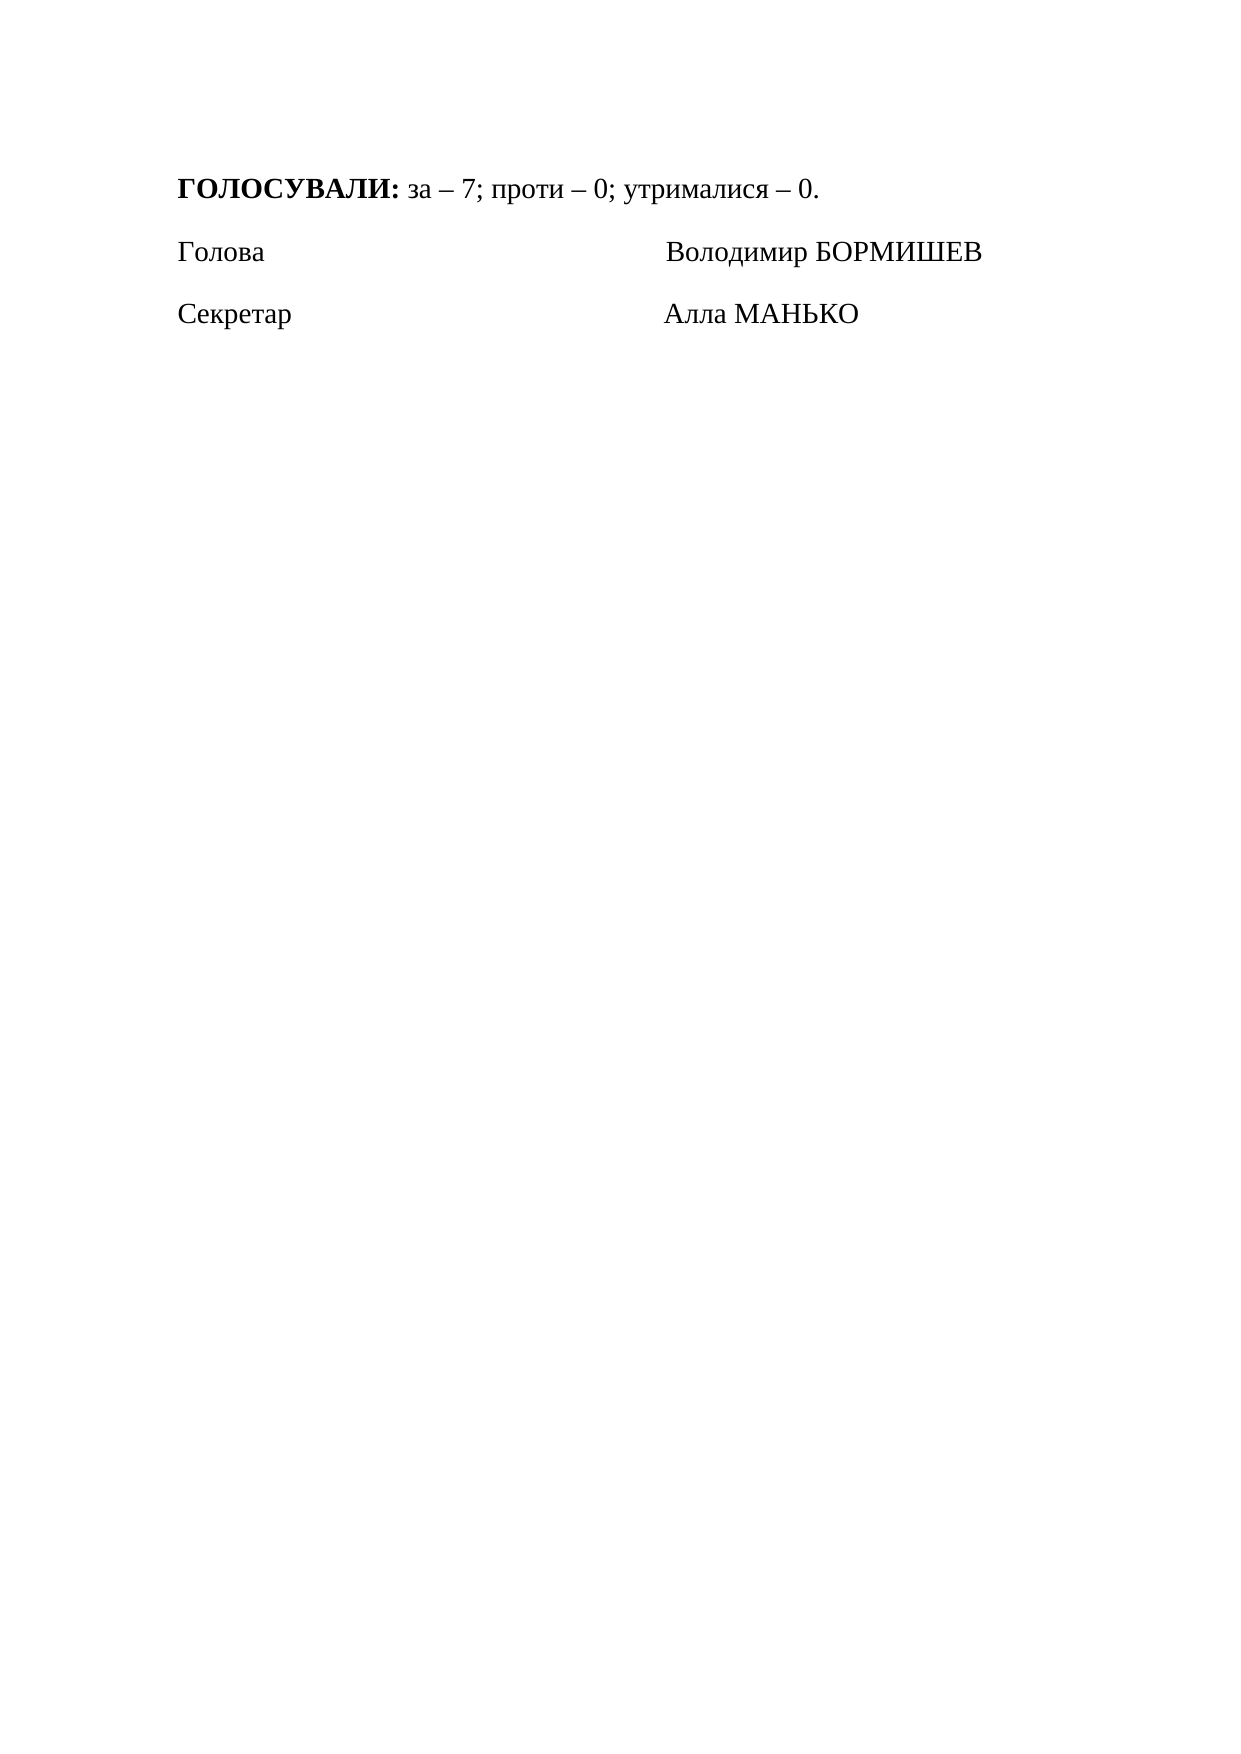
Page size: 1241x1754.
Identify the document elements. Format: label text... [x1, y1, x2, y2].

text Секретар Алла МАНЬКО [177, 297, 1167, 330]
text Голова Володимир БОРМИШЕВ [177, 234, 1167, 267]
text ГОЛОСУВАЛИ: за – 7; проти – 0; утрималися – 0. [177, 171, 1167, 205]
